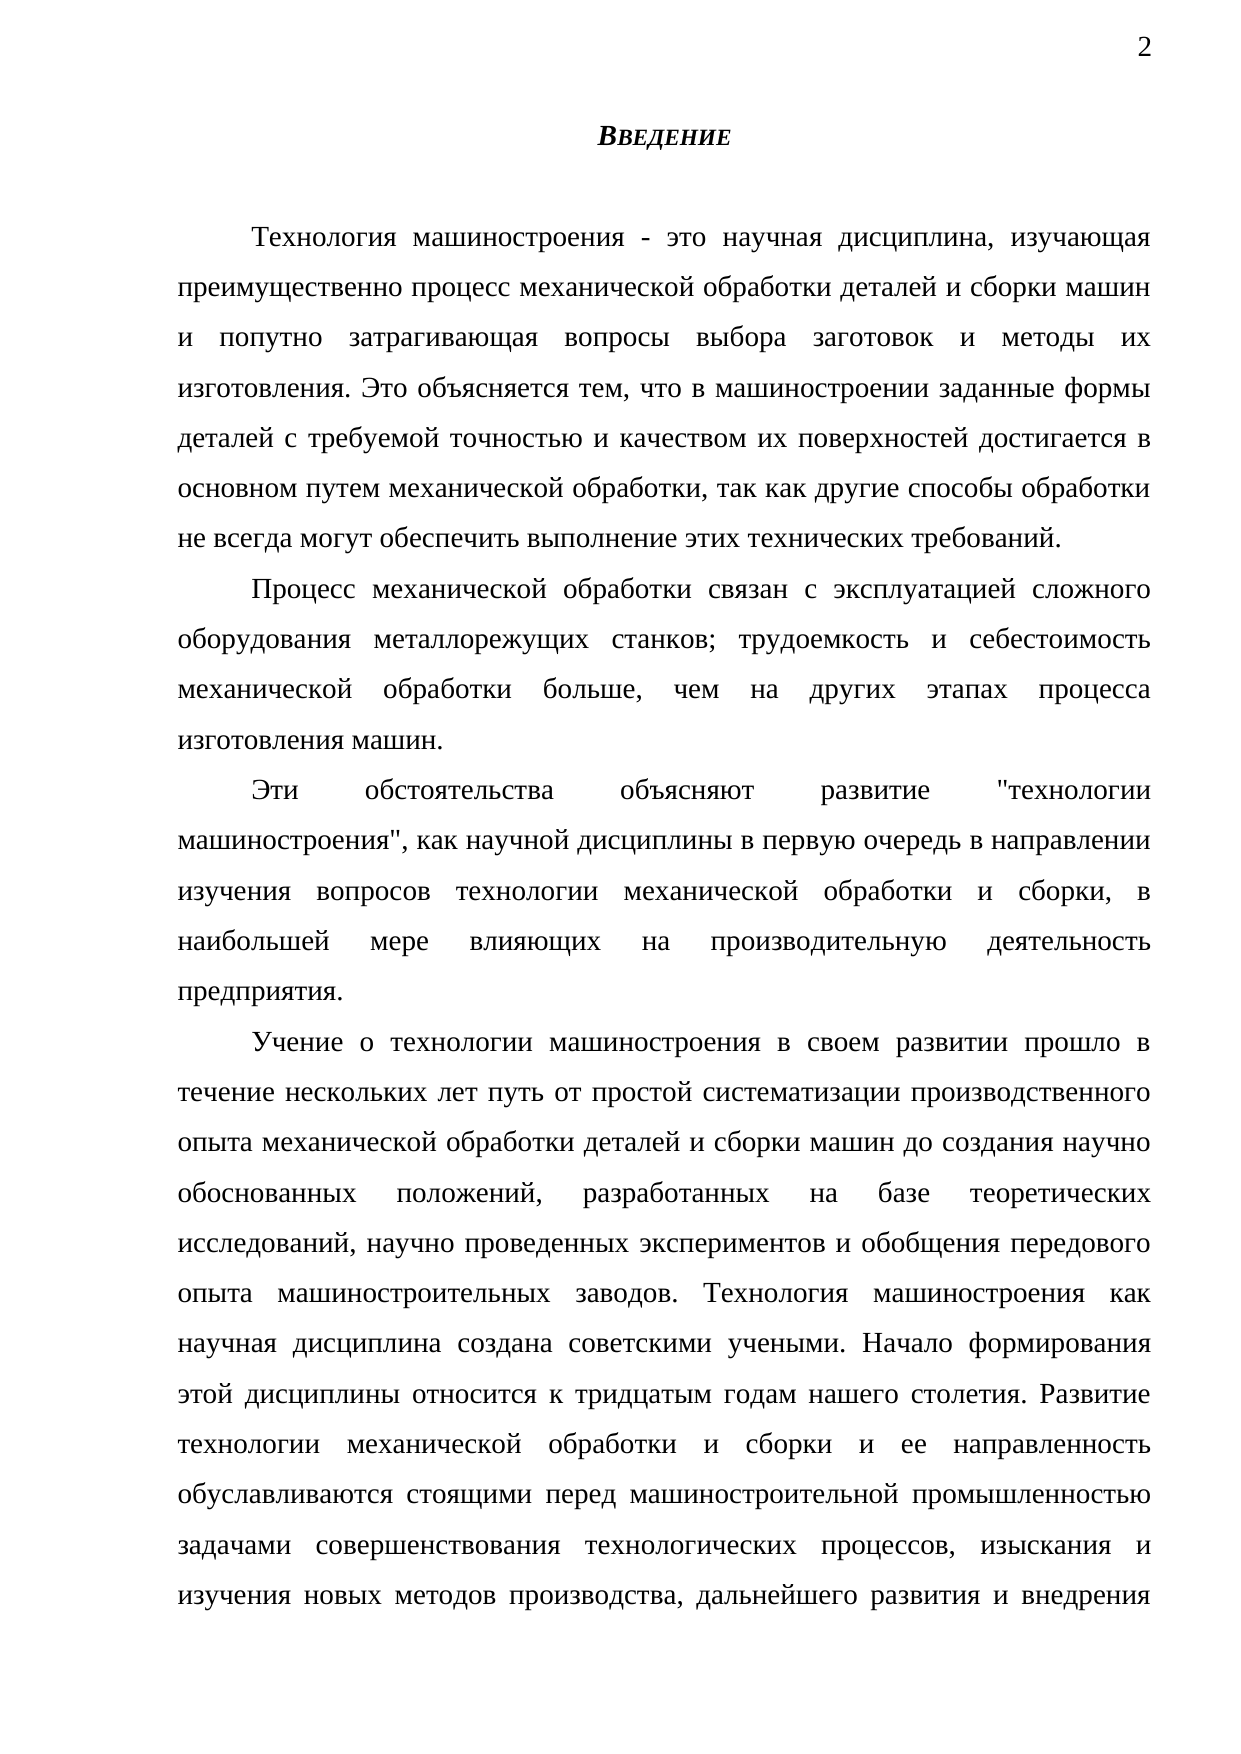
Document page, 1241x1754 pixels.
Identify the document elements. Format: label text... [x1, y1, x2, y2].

subtitle Введение [177, 118, 1152, 152]
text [177, 1024, 1152, 1611]
text Процесс механической обработки связан с эксплуатацией сложного оборудования металлорежущих станков; трудоемкость и себестоимость механической обработки больше, чем на других этапах процесса изготовления машин. [177, 571, 1152, 755]
text Технология машиностроения - это научная дисциплина, изучающая преимущественно процесс механической обработки деталей и сборки машин и попутно затрагивающая вопросы выбора заготовок и методы их изготовления. Это объясняется тем, что в машиностроении заданные формы деталей с требуемой точностью и качеством их поверхностей достигается в основном путем механической обработки, так как другие способы обработки не всегда могут обеспечить выполнение этих технических требований. [177, 219, 1152, 554]
text Эти обстоятельства объясняют развитие "технологии машиностроения", как научной дисциплины в первую очередь в направлении изучения вопросов технологии механической обработки и сборки, в наибольшей мере влияющих на производительную деятельность предприятия. [177, 772, 1152, 1007]
